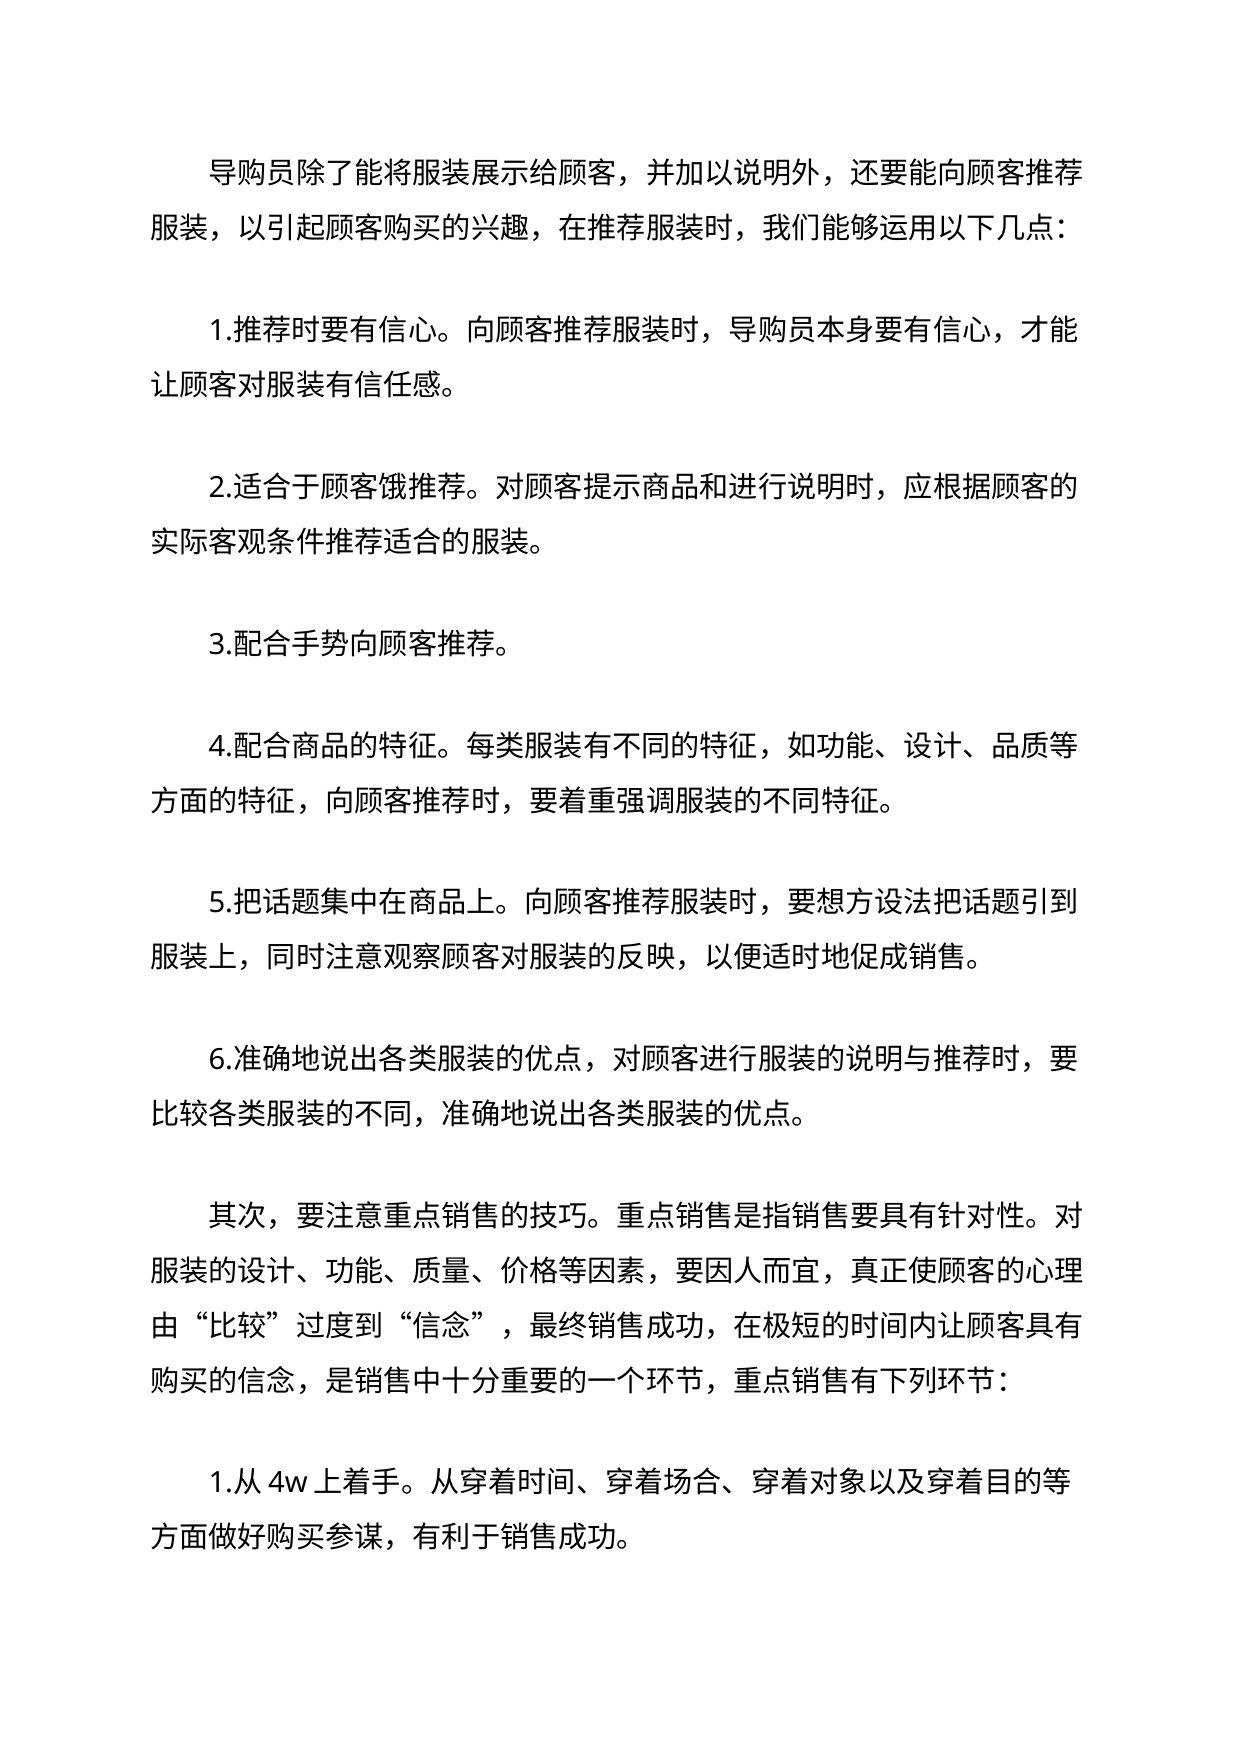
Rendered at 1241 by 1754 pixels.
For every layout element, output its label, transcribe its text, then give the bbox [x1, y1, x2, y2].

text 其次，要注意重点销售的技巧。重点销售是指销售要具有针对性。对服装的设计、功能、质量、价格等因素，要因人而宜，真正使顾客的心理由“比较”过度到“信念”，最终销售成功，在极短的时间内让顾客具有购买的信念，是销售中十分重要的一个环节，重点销售有下列环节： [150, 1192, 1090, 1399]
text 3.配合手势向顾客推荐。 [150, 620, 1090, 663]
text 1.推荐时要有信心。向顾客推荐服装时，导购员本身要有信心，才能让顾客对服装有信任感。 [150, 307, 1090, 404]
text 2.适合于顾客饿推荐。对顾客提示商品和进行说明时，应根据顾客的实际客观条件推荐适合的服装。 [150, 463, 1090, 561]
text 5.把话题集中在商品上。向顾客推荐服装时，要想方设法把话题引到服装上，同时注意观察顾客对服装的反映，以便适时地促成销售。 [150, 879, 1090, 976]
text 6.准确地说出各类服装的优点，对顾客进行服装的说明与推荐时，要比较各类服装的不同，准确地说出各类服装的优点。 [150, 1036, 1090, 1133]
text 导购员除了能将服装展示给顾客，并加以说明外，还要能向顾客推荐服装，以引起顾客购买的兴趣，在推荐服装时，我们能够运用以下几点： [150, 150, 1090, 247]
text 4.配合商品的特征。每类服装有不同的特征，如功能、设计、品质等方面的特征，向顾客推荐时，要着重强调服装的不同特征。 [150, 722, 1090, 819]
text 1.从4w上着手。从穿着时间、穿着场合、穿着对象以及穿着目的等方面做好购买参谋，有利于销售成功。 [150, 1459, 1090, 1556]
